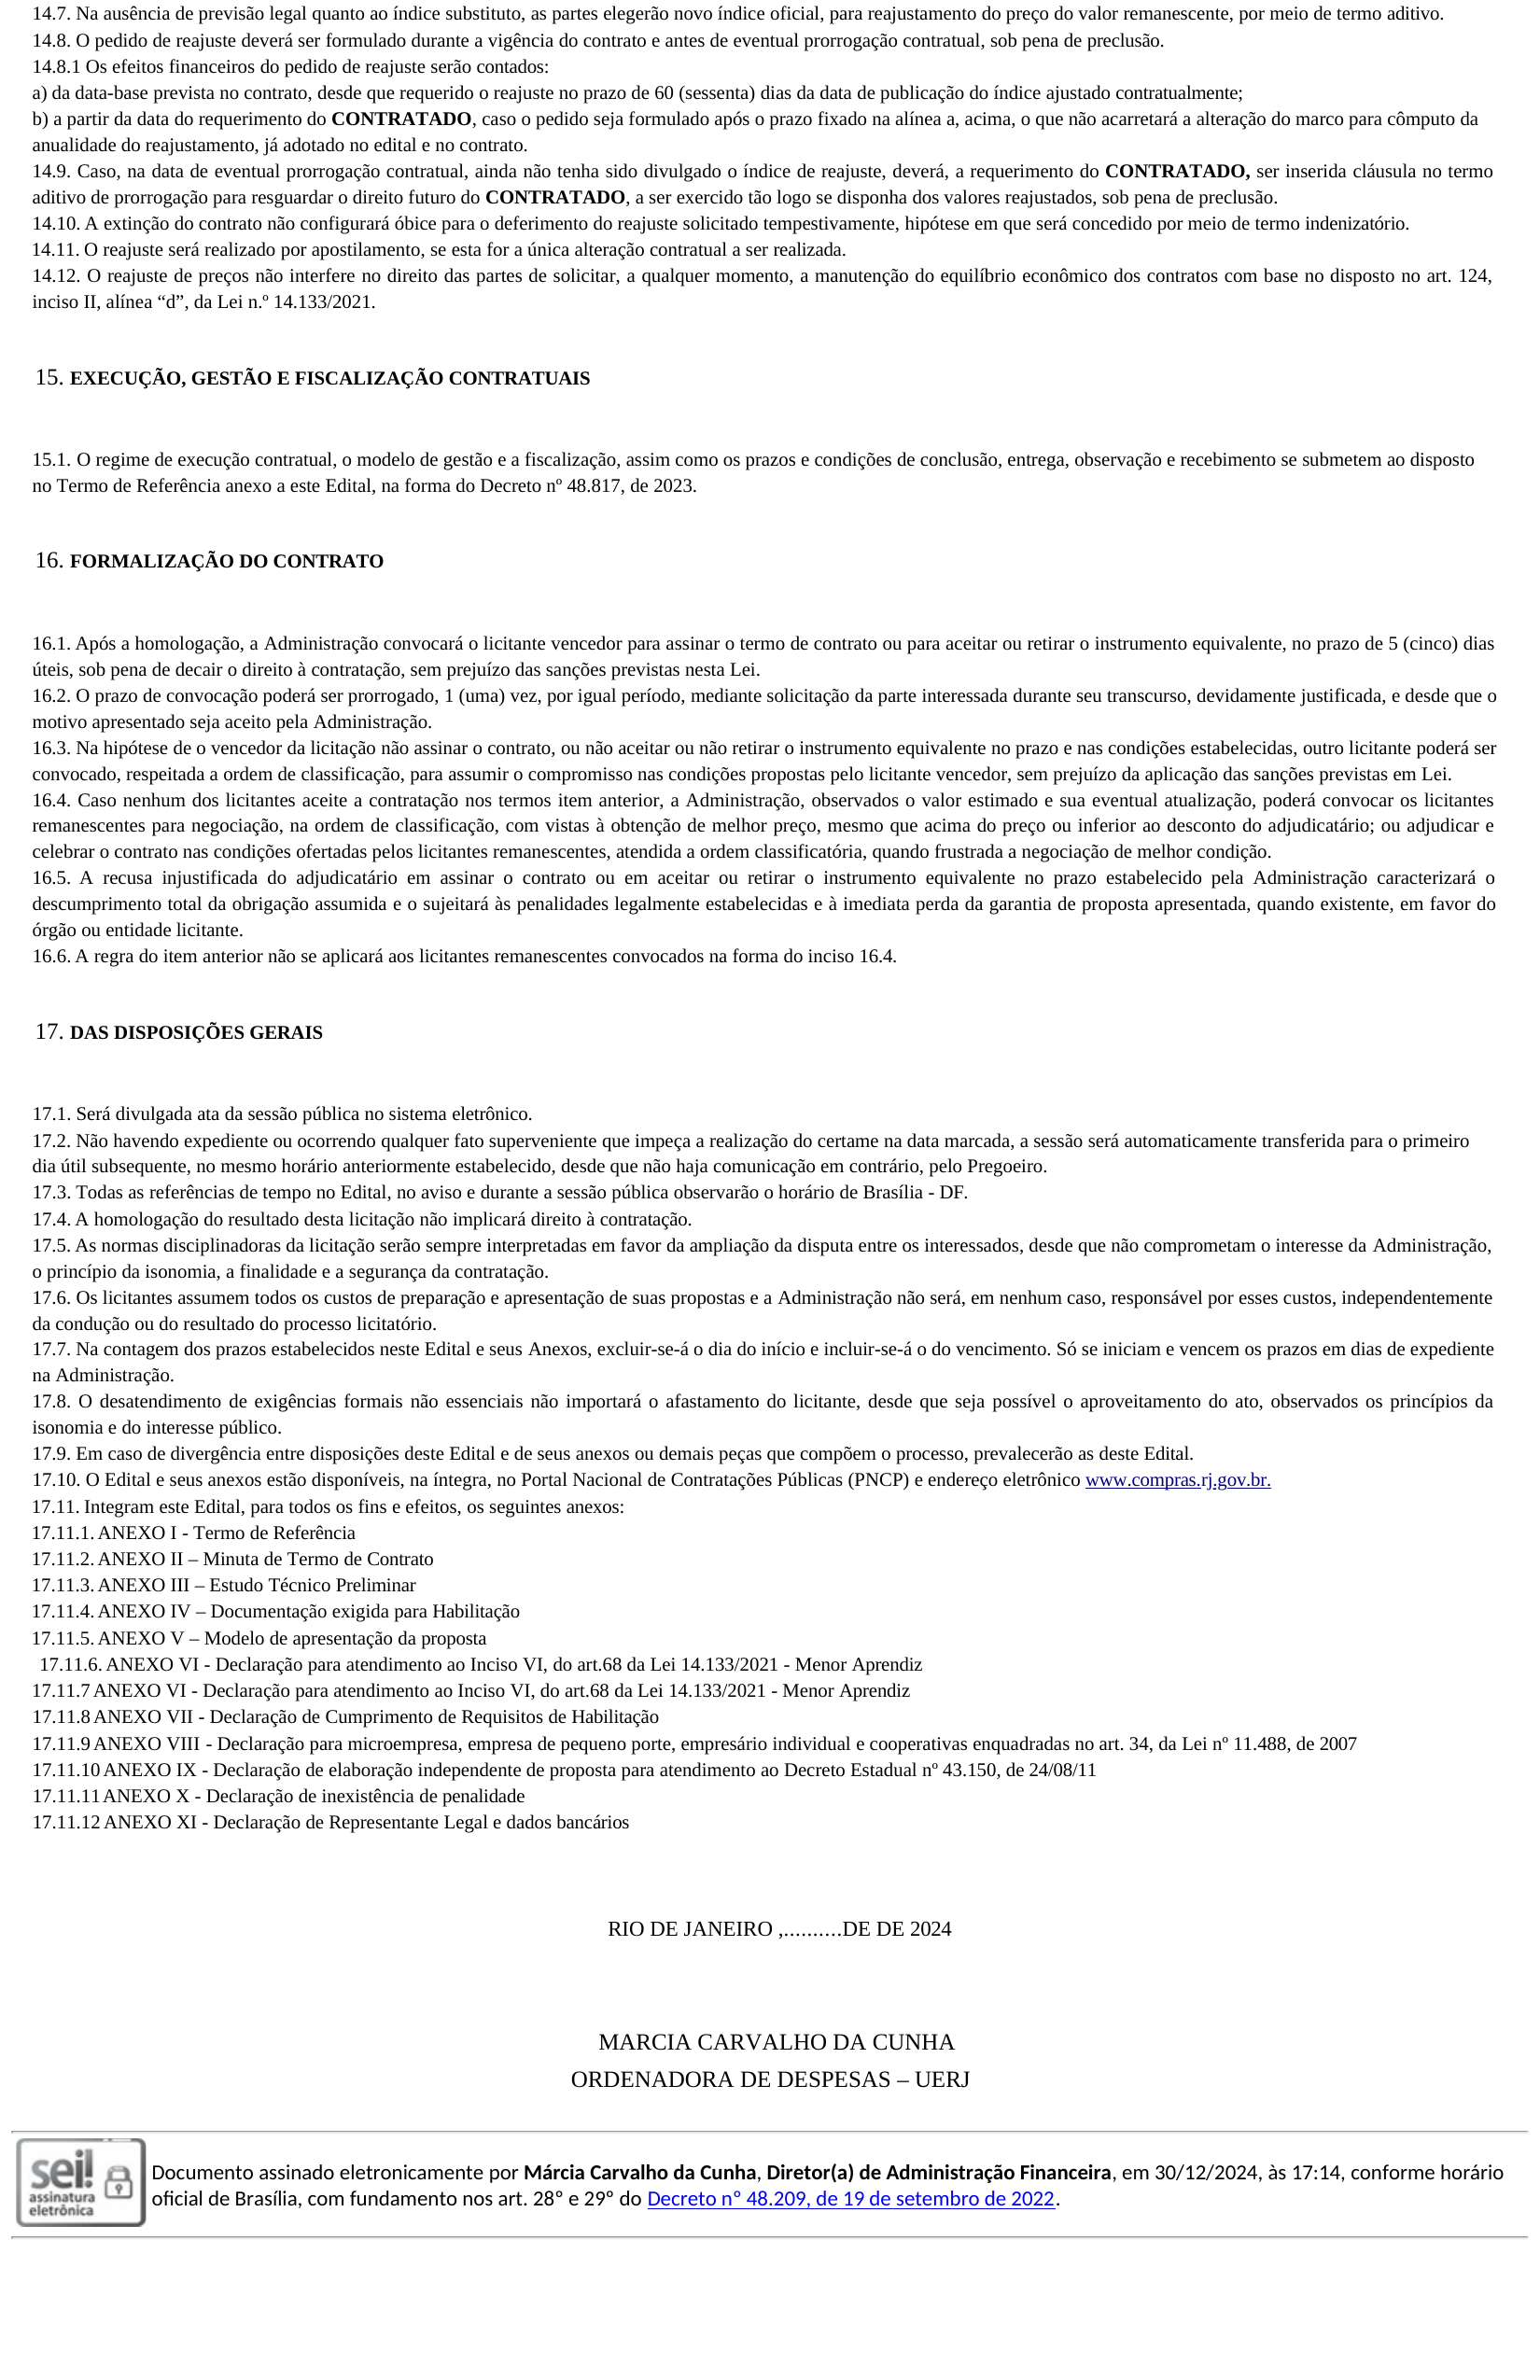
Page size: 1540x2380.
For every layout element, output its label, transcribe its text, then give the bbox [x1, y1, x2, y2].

list O pedido de reajuste deverá ser formulado durante a vigência do contrato e antes de eventual prorrogação contratual, sob pena de preclusão. [32, 29, 1540, 51]
list A homologação do resultado desta licitação não implicará direito à contratação. [32, 1208, 1540, 1230]
text MARCIA CARVALHO DA CUNHA ORDENADORA DE DESPESAS – UERJ [571, 2028, 998, 2093]
text Documento assinado eletronicamente por Márcia Carvalho da Cunha, Diretor(a) de Administração Financeira, em 30/12/2024, às 17:14, conforme horário oficial de Brasília, com fundamento nos art. 28º e 29º do Decreto nº 48.209, de 19 de setembro de 2022. [151, 2159, 1540, 2211]
list Caso nenhum dos licitantes aceite a contratação nos termos item anterior, a Administração, observados o valor estimado e sua eventual atualização, poderá convocar os licitantes remanescentes para negociação, na ordem de classificação, com vistas à obtenção de melhor preço, mesmo que acima do preço ou inferior ao desconto do adjudicatário; ou adjudicar e celebrar o contrato nas condições ofertadas pelos licitantes remanescentes, atendida a ordem classificatória, quando frustrada a negociação de melhor condição. [32, 788, 1498, 862]
text 14.8.1 Os efeitos financeiros do pedido de reajuste serão contados: [32, 55, 1540, 77]
list Os licitantes assumem todos os custos de preparação e apresentação de suas propostas e a Administração não será, em nenhum caso, responsável por esses custos, independentemente da condução ou do resultado do processo licitatório. [32, 1286, 1498, 1334]
subtitle EXECUÇÃO, GESTÃO E FISCALIZAÇÃO CONTRATUAIS [35, 363, 1540, 389]
list O reajuste de preços não interfere no direito das partes de solicitar, a qualquer momento, a manutenção do equilíbrio econômico dos contratos com base no disposto no art. 124, inciso II, alínea “d”, da Lei n.º 14.133/2021. [32, 264, 1496, 313]
list O reajuste será realizado por apostilamento, se esta for a única alteração contratual a ser realizada. [31, 238, 1540, 260]
list A recusa injustificada do adjudicatário em assinar o contrato ou em aceitar ou retirar o instrumento equivalente no prazo estabelecido pela Administração caracterizará o descumprimento total da obrigação assumida e o sujeitará às penalidades legalmente estabelecidas e à imediata perda da garantia de proposta apresentada, quando existente, em favor do órgão ou entidade licitante. [32, 866, 1498, 941]
list ANEXO II – Minuta de Termo de Contrato [31, 1547, 1540, 1570]
text RIO DE JANEIRO , DE DE 2024 [608, 1916, 1540, 1940]
list ANEXO VIII - Declaração para microempresa, empresa de pequeno porte, empresário individual e cooperativas enquadradas no art. 34, da Lei nº 11.488, de 2007 [32, 1732, 1540, 1755]
list Na ausência de previsão legal quanto ao índice substituto, as partes elegerão novo índice oficial, para reajustamento do preço do valor remanescente, por meio de termo aditivo. [32, 2, 1540, 24]
list O regime de execução contratual, o modelo de gestão e a fiscalização, assim como os prazos e condições de conclusão, entrega, observação e recebimento se submetem ao disposto no Termo de Referência anexo a este Edital, na forma do Decreto nº 48.817, de 2023. [32, 448, 1498, 497]
list ANEXO V – Modelo de apresentação da proposta [31, 1627, 1540, 1649]
list Na contagem dos prazos estabelecidos neste Edital e seus Anexos, excluir-se-á o dia do início e incluir-se-á o do vencimento. Só se iniciam e vencem os prazos em dias de expediente na Administração. [32, 1337, 1498, 1386]
picture [16, 2138, 147, 2227]
list ANEXO IV – Documentação exigida para Habilitação [31, 1600, 1540, 1622]
list ANEXO I - Termo de Referência [31, 1521, 1540, 1544]
list O prazo de convocação poderá ser prorrogado, 1 (uma) vez, por igual período, mediante solicitação da parte interessada durante seu transcurso, devidamente justificada, e desde que o motivo apresentado seja aceito pela Administração. [32, 684, 1498, 733]
list ANEXO VI - Declaração para atendimento ao Inciso VI, do art.68 da Lei 14.133/2021 - Menor Aprendiz [32, 1679, 1540, 1701]
list Após a homologação, a Administração convocará o licitante vencedor para assinar o termo de contrato ou para aceitar ou retirar o instrumento equivalente, no prazo de 5 (cinco) dias úteis, sob pena de decair o direito à contratação, sem prejuízo das sanções previstas nesta Lei. [32, 632, 1498, 680]
list ANEXO VI - Declaração para atendimento ao Inciso VI, do art.68 da Lei 14.133/2021 - Menor Aprendiz [39, 1653, 1540, 1675]
list O Edital e seus anexos estão disponíveis, na íntegra, no Portal Nacional de Contratações Públicas (PNCP) e endereço eletrônico www.compras.rj.gov.br. [32, 1468, 1540, 1491]
list Todas as referências de tempo no Edital, no aviso e durante a sessão pública observarão o horário de Brasília - DF. [32, 1181, 1540, 1203]
list ANEXO X - Declaração de inexistência de penalidade [32, 1785, 1540, 1807]
list Na hipótese de o vencedor da licitação não assinar o contrato, ou não aceitar ou não retirar o instrumento equivalente no prazo e nas condições estabelecidas, outro licitante poderá ser convocado, respeitada a ordem de classificação, para assumir o compromisso nas condições propostas pelo licitante vencedor, sem prejuízo da aplicação das sanções previstas em Lei. [32, 736, 1498, 785]
list Caso, na data de eventual prorrogação contratual, ainda não tenha sido divulgado o índice de reajuste, deverá, a requerimento do CONTRATADO, ser inserida cláusula no termo aditivo de prorrogação para resguardar o direito futuro do CONTRATADO, a ser exercido tão logo se disponha dos valores reajustados, sob pena de preclusão. [32, 160, 1498, 208]
list da data-base prevista no contrato, desde que requerido o reajuste no prazo de 60 (sessenta) dias da data de publicação do índice ajustado contratualmente; [32, 81, 1540, 104]
list A regra do item anterior não se aplicará aos licitantes remanescentes convocados na forma do inciso 16.4. [32, 945, 1540, 967]
list Não havendo expediente ou ocorrendo qualquer fato superveniente que impeça a realização do certame na data marcada, a sessão será automaticamente transferida para o primeiro dia útil subsequente, no mesmo horário anteriormente estabelecido, desde que não haja comunicação em contrário, pelo Pregoeiro. [32, 1128, 1498, 1177]
list ANEXO XI - Declaração de Representante Legal e dados bancários [32, 1811, 1540, 1833]
list Será divulgada ata da sessão pública no sistema eletrônico. [32, 1102, 1540, 1125]
list Integram este Edital, para todos os fins e efeitos, os seguintes anexos: [31, 1495, 1540, 1518]
subtitle FORMALIZAÇÃO DO CONTRATO [35, 547, 1540, 573]
list A extinção do contrato não configurará óbice para o deferimento do reajuste solicitado tempestivamente, hipótese em que será concedido por meio de termo indenizatório. [32, 212, 1540, 234]
list a partir da data do requerimento do CONTRATADO, caso o pedido seja formulado após o prazo fixado na alínea a, acima, o que não acarretará a alteração do marco para cômputo da anualidade do reajustamento, já adotado no edital e no contrato. [32, 107, 1493, 156]
list ANEXO VII - Declaração de Cumprimento de Requisitos de Habilitação [32, 1705, 1540, 1728]
list ANEXO IX - Declaração de elaboração independente de proposta para atendimento ao Decreto Estadual nº 43.150, de 24/08/11 [32, 1758, 1540, 1781]
subtitle DAS DISPOSIÇÕES GERAIS [35, 1017, 1540, 1043]
list As normas disciplinadoras da licitação serão sempre interpretadas em favor da ampliação da disputa entre os interessados, desde que não comprometam o interesse da Administração, o princípio da isonomia, a finalidade e a segurança da contratação. [32, 1234, 1496, 1282]
list O desatendimento de exigências formais não essenciais não importará o afastamento do licitante, desde que seja possível o aproveitamento do ato, observados os princípios da isonomia e do interesse público. [32, 1390, 1498, 1438]
list ANEXO III – Estudo Técnico Preliminar [31, 1574, 1540, 1596]
list Em caso de divergência entre disposições deste Edital e de seus anexos ou demais peças que compõem o processo, prevalecerão as deste Edital. [32, 1442, 1540, 1464]
